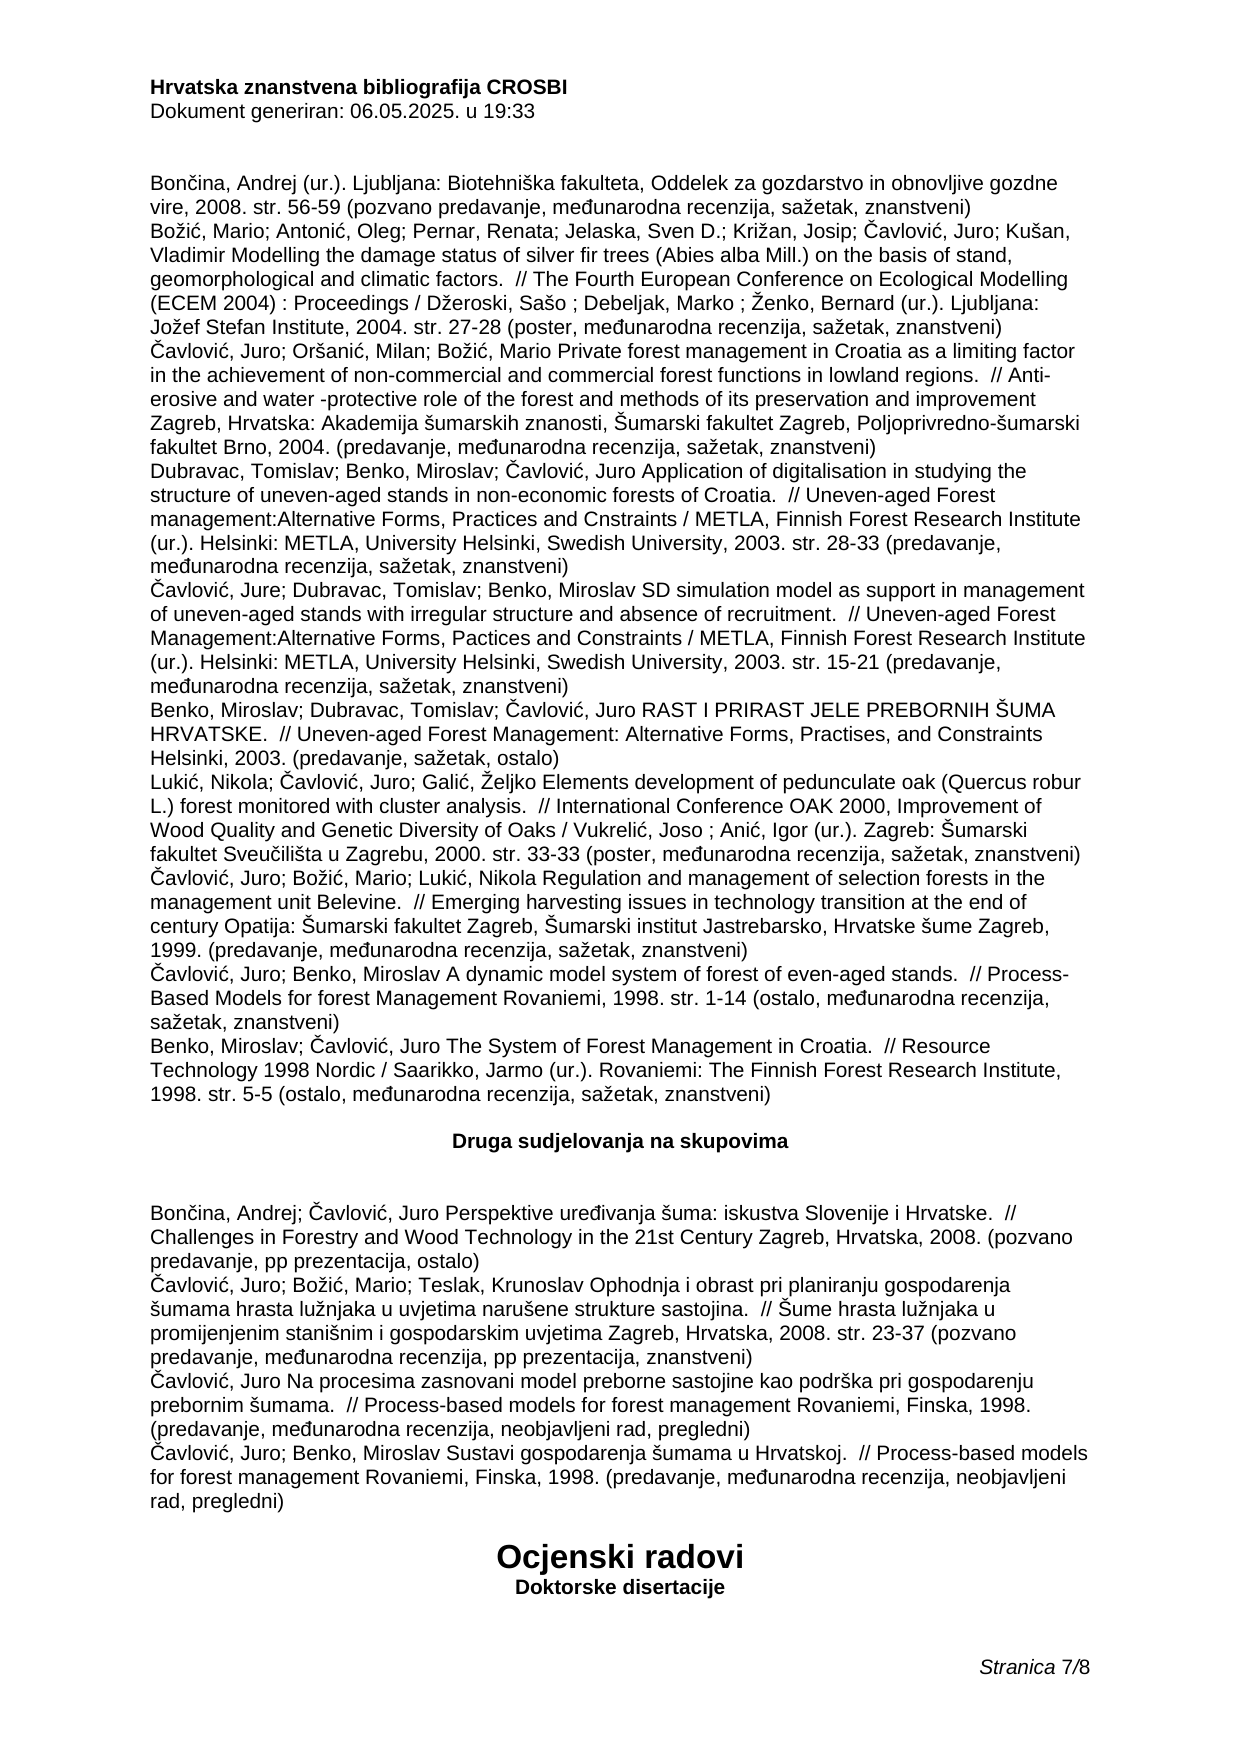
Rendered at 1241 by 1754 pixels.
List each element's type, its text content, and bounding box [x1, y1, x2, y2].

text Čavlović, Juro [150, 1369, 1090, 1441]
text Čavlović, Jure; Dubravac, Tomislav; Benko, Miroslav [150, 578, 1090, 698]
subtitle Ocjenski radovi [150, 1537, 1090, 1575]
text Benko, Miroslav; Dubravac, Tomislav; Čavlović, Juro [150, 698, 1090, 770]
text Dubravac, Tomislav; Benko, Miroslav; Čavlović, Juro [150, 458, 1090, 578]
text Lukić, Nikola; Čavlović, Juro; Galić, Željko [150, 770, 1090, 866]
text Čavlović, Juro; Božić, Mario; Teslak, Krunoslav [150, 1273, 1090, 1369]
subtitle Druga sudjelovanja na skupovima [150, 1129, 1090, 1153]
text Čavlović, Juro; Oršanić, Milan; Božić, Mario [150, 339, 1090, 458]
text Čavlović, Juro; Benko, Miroslav [150, 962, 1090, 1033]
subtitle Doktorske disertacije [150, 1575, 1090, 1599]
text Čavlović, Juro; Božić, Mario; Lukić, Nikola [150, 866, 1090, 962]
text Benko, Miroslav; Čavlović, Juro [150, 1033, 1090, 1105]
text Bončina, Andrej; Čavlović, Juro [150, 1201, 1090, 1273]
text Božić, Mario; Antonić, Oleg; Pernar, Renata; Jelaska, Sven D.; Križan, Josip; Čavlović, Juro; Kušan, Vladimir [150, 219, 1090, 339]
text Čavlović, Juro; Benko, Miroslav [150, 1441, 1090, 1513]
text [150, 171, 1090, 219]
